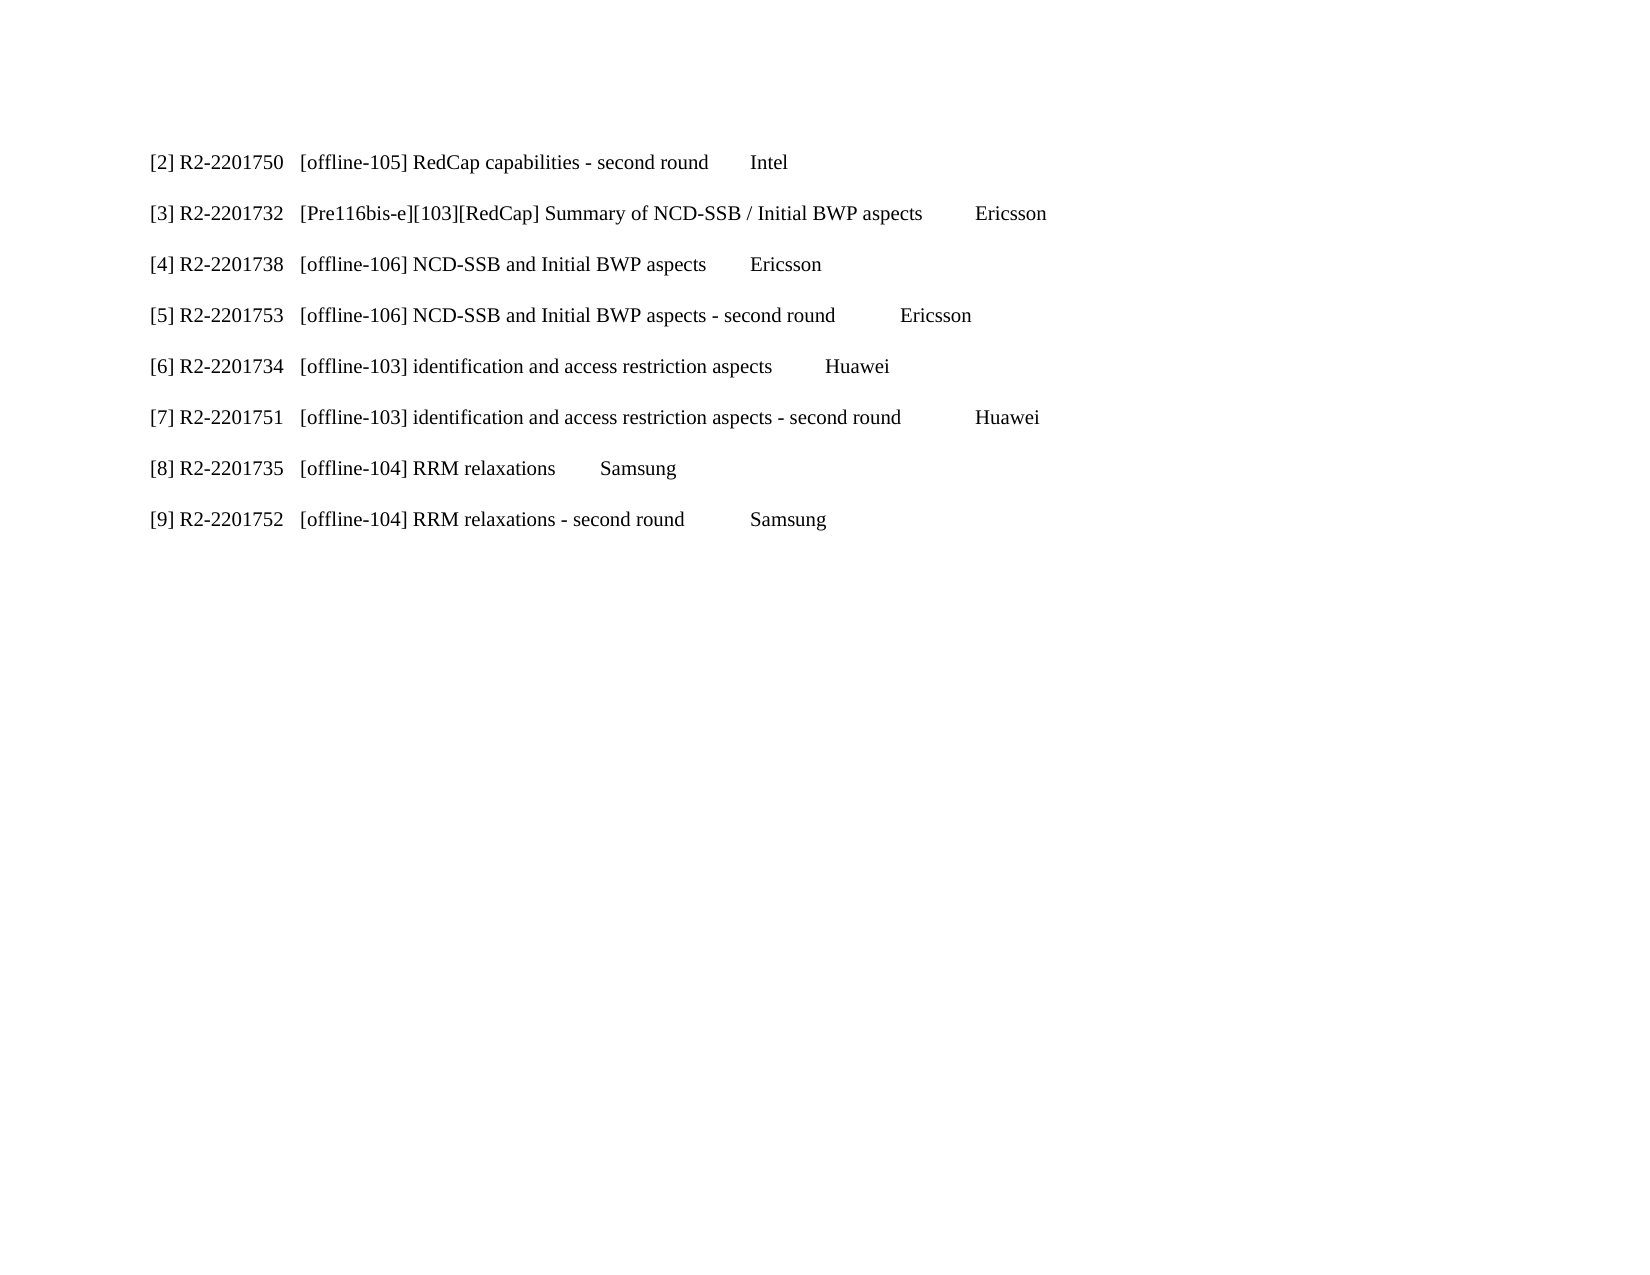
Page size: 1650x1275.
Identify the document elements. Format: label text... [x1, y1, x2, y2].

text [3] R2-2201732 [Pre116bis-e][103][RedCap] Summary of NCD-SSB / Initial BWP aspects Ericsson [150, 201, 1500, 225]
text [4] R2-2201738 [offline-106] NCD-SSB and Initial BWP aspects Ericsson [150, 252, 1500, 276]
text [5] R2-2201753 [offline-106] NCD-SSB and Initial BWP aspects - second round Ericsson [150, 303, 1500, 327]
text [8] R2-2201735 [offline-104] RRM relaxations Samsung [150, 456, 1500, 480]
text [6] R2-2201734 [offline-103] identification and access restriction aspects Huawei [150, 354, 1500, 378]
text [2] R2-2201750 [offline-105] RedCap capabilities - second round Intel [150, 150, 1500, 174]
text [7] R2-2201751 [offline-103] identification and access restriction aspects - second round Huawei [150, 405, 1500, 429]
text [9] R2-2201752 [offline-104] RRM relaxations - second round Samsung [150, 507, 1500, 531]
